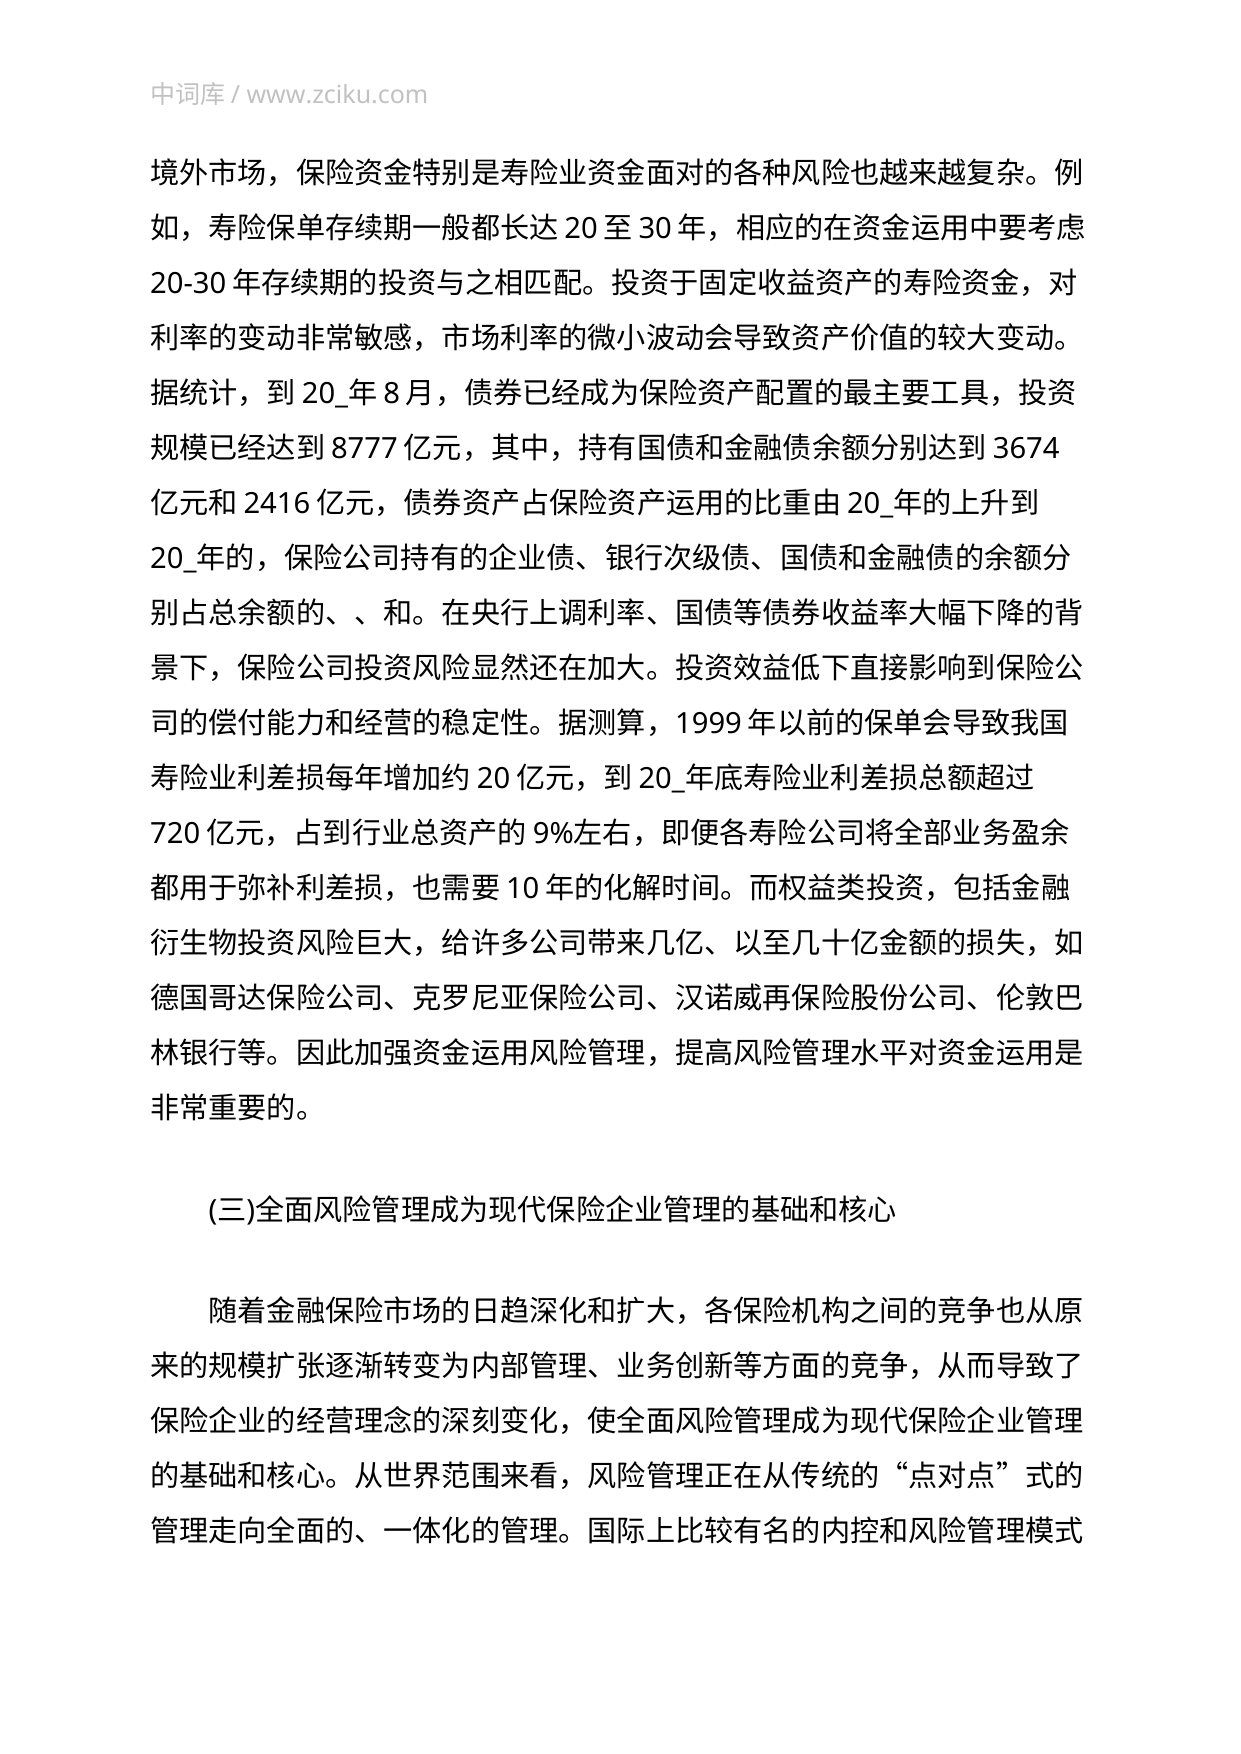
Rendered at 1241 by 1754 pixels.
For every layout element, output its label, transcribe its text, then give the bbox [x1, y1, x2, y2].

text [150, 150, 1090, 1127]
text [150, 1288, 1090, 1550]
text (三)全面风险管理成为现代保险企业管理的基础和核心 [150, 1186, 1090, 1228]
